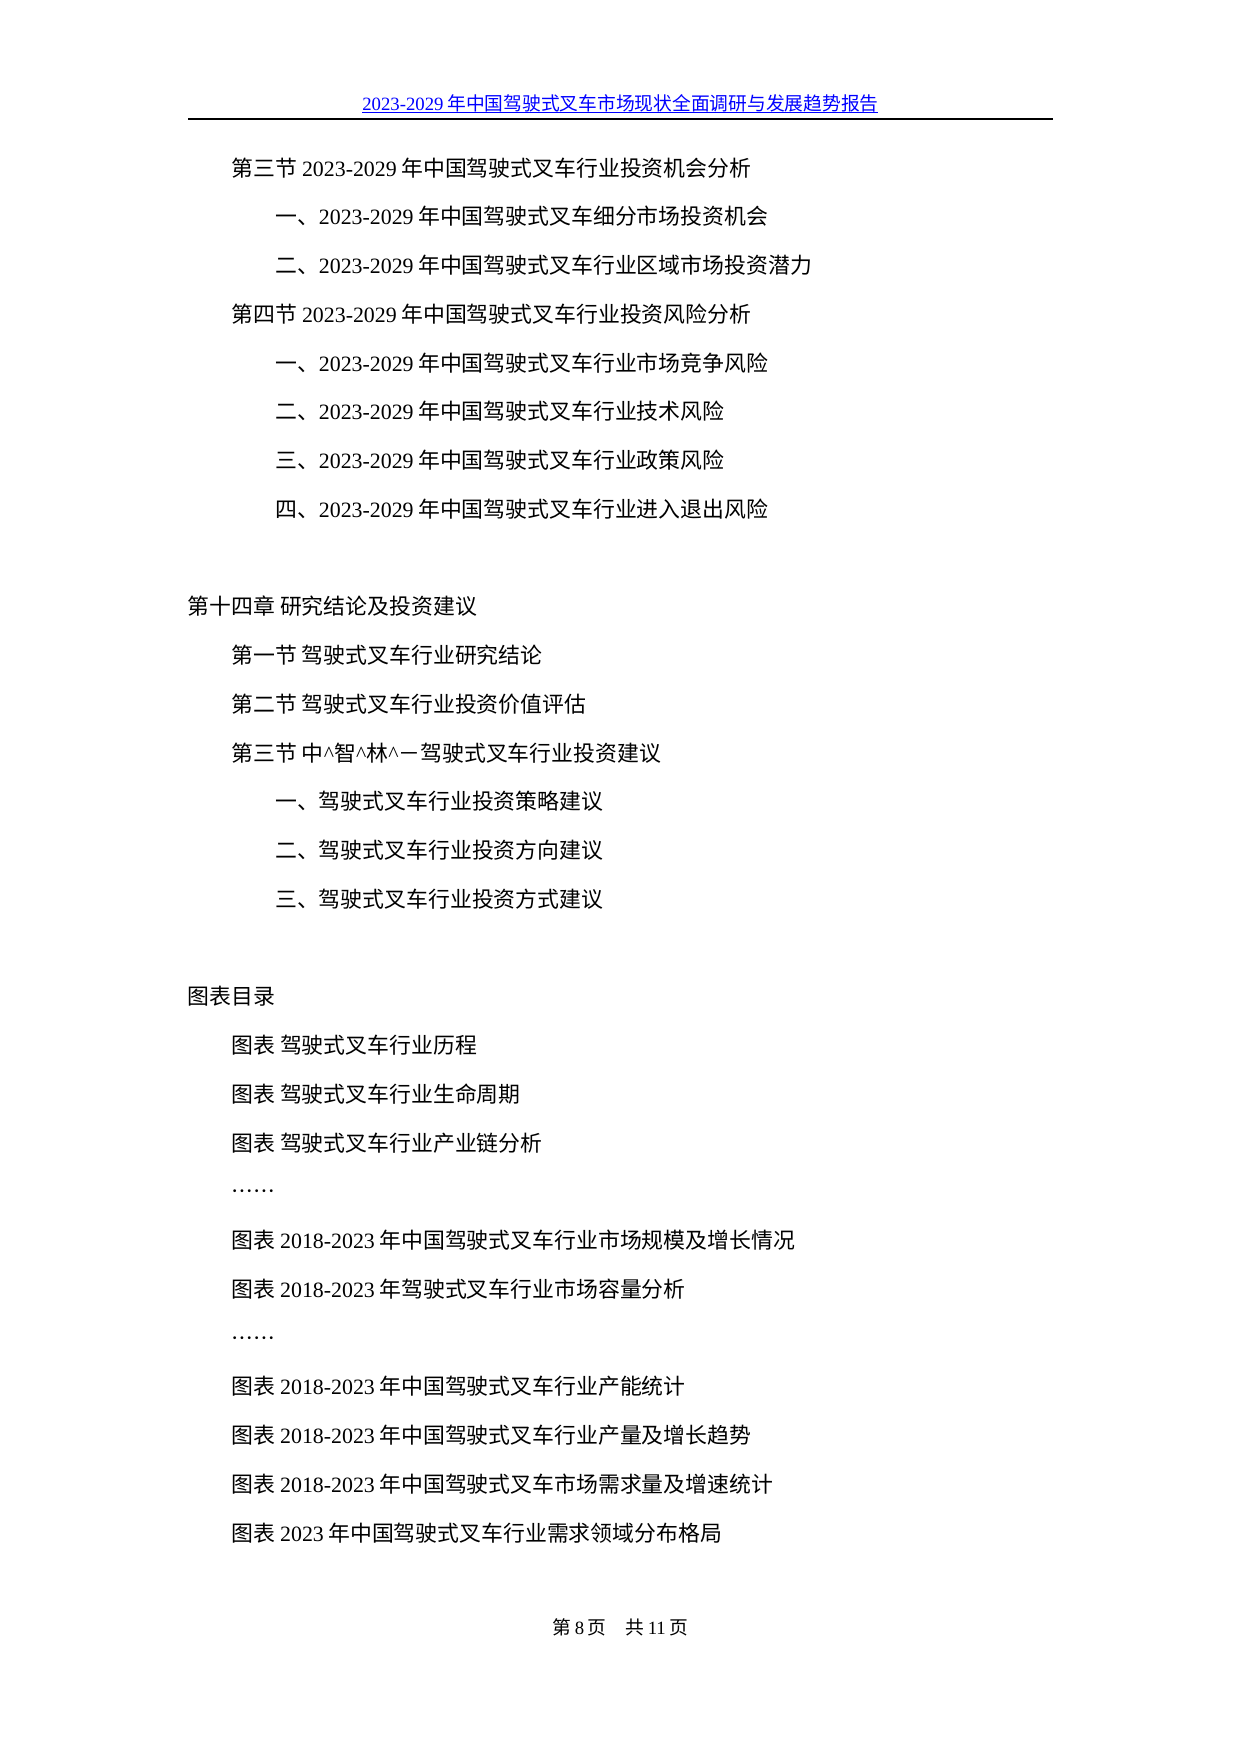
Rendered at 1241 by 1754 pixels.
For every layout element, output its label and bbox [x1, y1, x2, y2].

text [187, 150, 1053, 1548]
